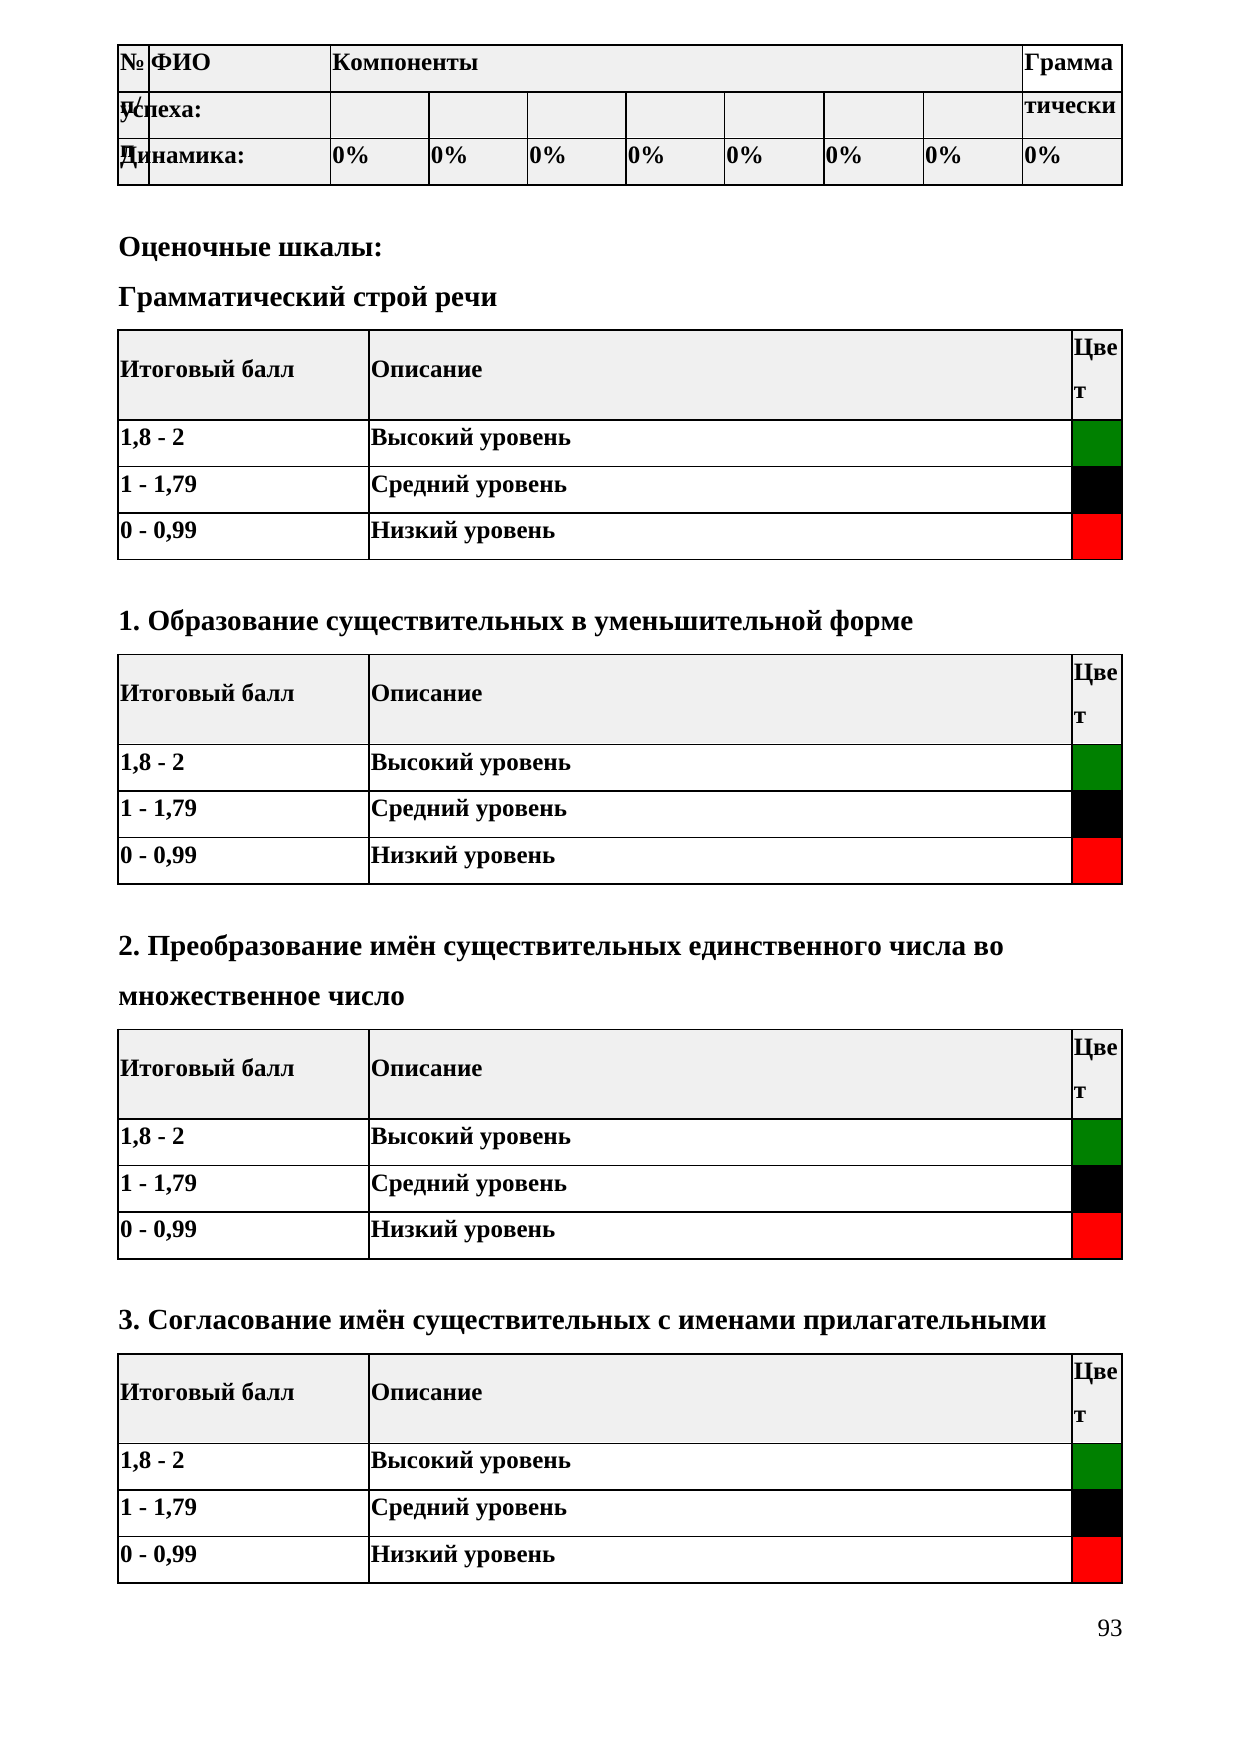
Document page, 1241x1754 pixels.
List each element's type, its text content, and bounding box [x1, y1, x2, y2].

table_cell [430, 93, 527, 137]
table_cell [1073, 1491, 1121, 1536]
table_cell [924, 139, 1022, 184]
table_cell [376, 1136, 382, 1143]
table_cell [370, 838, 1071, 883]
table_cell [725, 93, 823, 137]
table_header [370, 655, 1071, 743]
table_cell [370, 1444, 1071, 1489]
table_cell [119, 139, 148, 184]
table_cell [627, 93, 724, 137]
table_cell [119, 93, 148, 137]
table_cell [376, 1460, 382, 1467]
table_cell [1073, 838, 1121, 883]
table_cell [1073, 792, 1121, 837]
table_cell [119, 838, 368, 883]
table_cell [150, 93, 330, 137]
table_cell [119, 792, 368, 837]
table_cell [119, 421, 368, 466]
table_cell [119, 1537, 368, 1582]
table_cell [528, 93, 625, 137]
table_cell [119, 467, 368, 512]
text 3. Согласование имён существительных с именами прилагательными [118, 1302, 1122, 1336]
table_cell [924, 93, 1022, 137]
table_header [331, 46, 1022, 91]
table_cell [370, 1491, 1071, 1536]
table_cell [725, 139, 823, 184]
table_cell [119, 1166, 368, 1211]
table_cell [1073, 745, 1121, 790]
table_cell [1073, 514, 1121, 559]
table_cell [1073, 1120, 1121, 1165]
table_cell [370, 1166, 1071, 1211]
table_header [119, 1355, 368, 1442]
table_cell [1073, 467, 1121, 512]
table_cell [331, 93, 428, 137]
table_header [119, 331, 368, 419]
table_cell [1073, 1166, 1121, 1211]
text Грамматический строй речи [118, 279, 1122, 313]
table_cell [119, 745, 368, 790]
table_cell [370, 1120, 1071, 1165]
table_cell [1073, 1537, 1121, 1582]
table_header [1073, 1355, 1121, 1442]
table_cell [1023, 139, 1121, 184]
text 2. Преобразование имён существительных единственного числа во множественное число [118, 928, 1122, 1012]
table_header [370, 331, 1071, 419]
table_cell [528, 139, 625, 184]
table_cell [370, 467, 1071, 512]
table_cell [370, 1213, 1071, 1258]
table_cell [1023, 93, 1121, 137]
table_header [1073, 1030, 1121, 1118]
text 1. Образование существительных в уменьшительной форме [118, 603, 1122, 637]
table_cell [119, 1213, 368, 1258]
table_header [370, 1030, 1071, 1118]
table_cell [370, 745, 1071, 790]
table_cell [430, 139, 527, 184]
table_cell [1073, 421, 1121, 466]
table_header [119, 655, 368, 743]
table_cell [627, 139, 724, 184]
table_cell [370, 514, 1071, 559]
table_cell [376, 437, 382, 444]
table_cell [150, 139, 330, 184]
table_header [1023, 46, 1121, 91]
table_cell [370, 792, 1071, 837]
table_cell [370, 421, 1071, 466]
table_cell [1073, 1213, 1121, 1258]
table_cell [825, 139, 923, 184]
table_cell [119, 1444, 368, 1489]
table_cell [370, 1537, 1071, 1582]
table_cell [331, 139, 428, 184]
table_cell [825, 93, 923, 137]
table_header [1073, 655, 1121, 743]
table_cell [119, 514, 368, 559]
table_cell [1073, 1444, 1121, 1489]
text Оценочные шкалы: [118, 229, 1122, 262]
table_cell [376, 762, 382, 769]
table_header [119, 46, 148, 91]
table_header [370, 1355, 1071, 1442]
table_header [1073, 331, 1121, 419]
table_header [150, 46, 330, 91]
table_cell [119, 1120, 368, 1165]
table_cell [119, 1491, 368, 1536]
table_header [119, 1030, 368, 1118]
